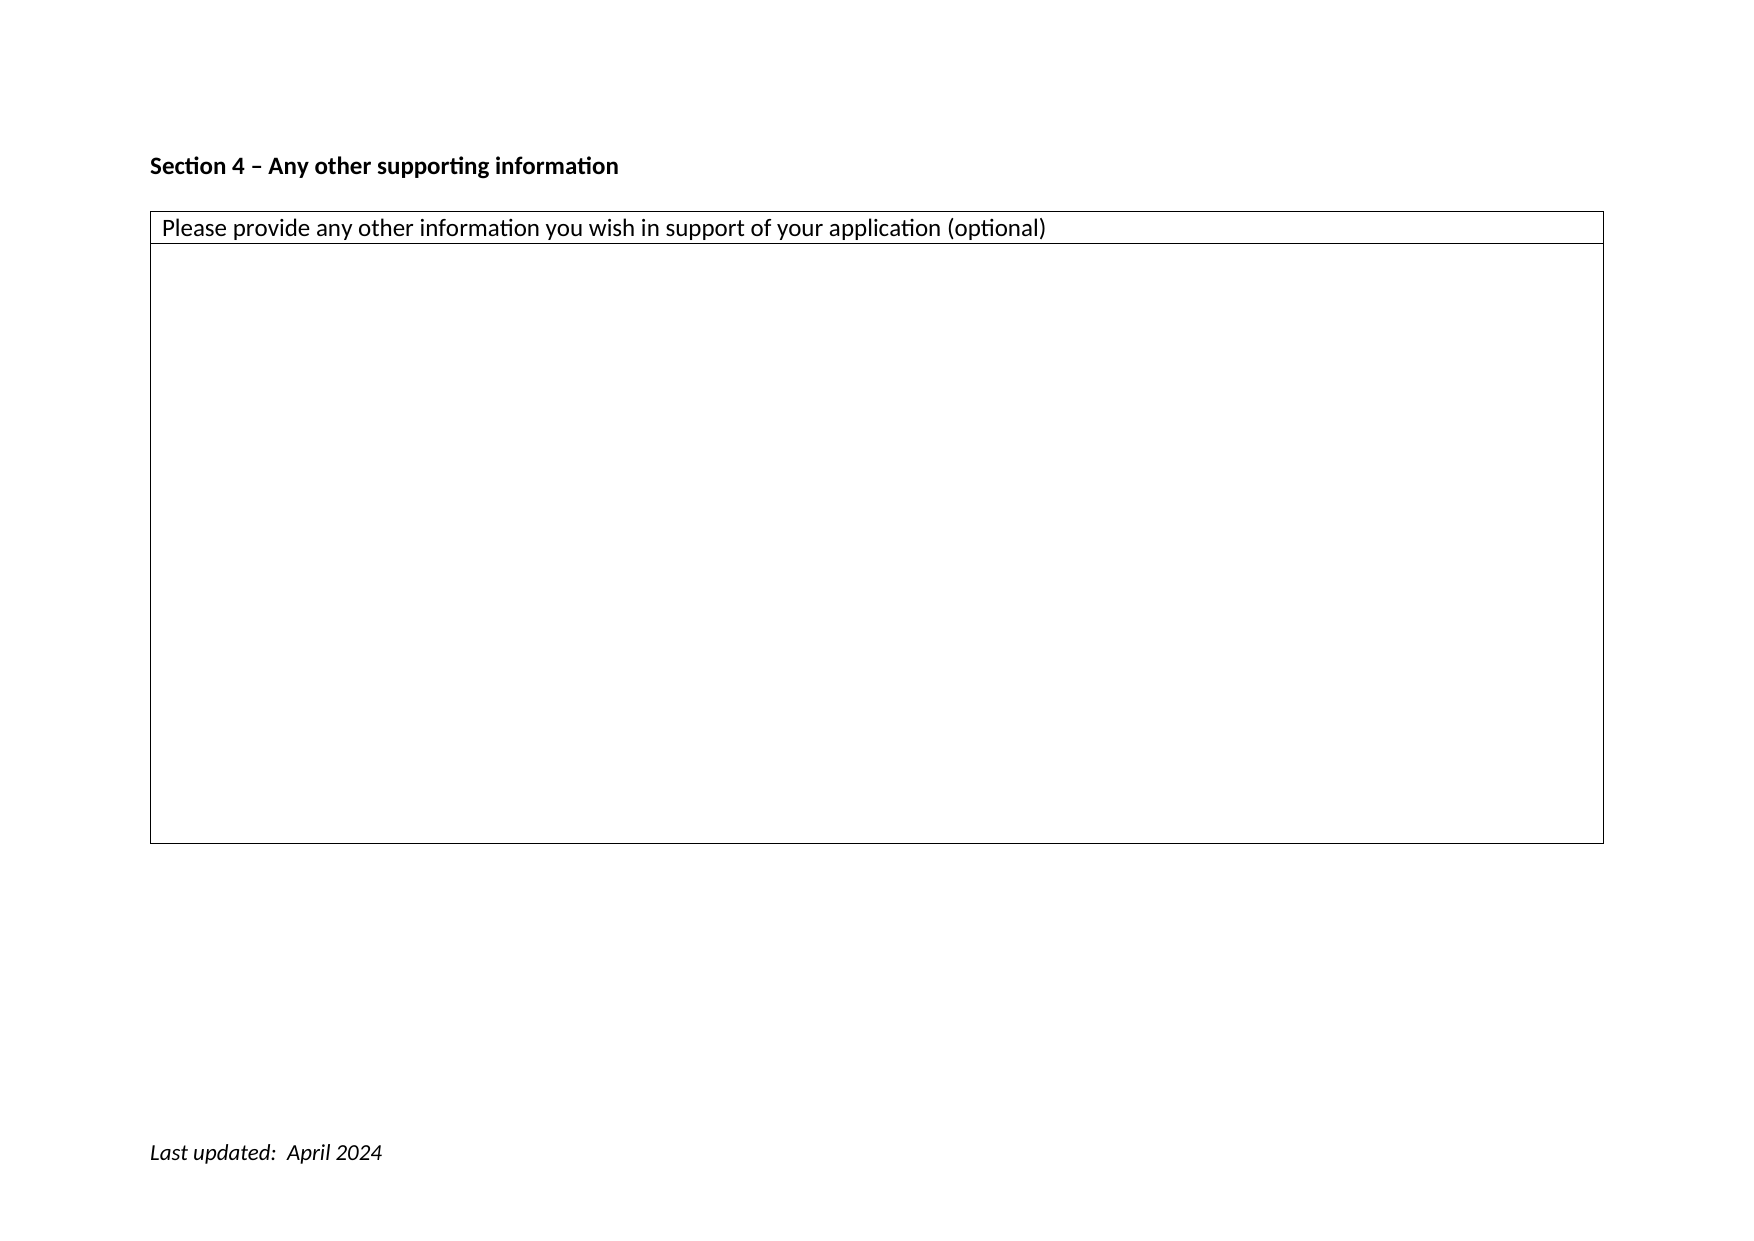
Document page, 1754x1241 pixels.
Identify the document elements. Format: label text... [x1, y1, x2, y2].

table_header Please provide any other information you wish in support of your application (optional) [151, 212, 1603, 243]
table_cell [151, 244, 1603, 842]
text Section 4 – Any other supporting information [150, 150, 1604, 181]
